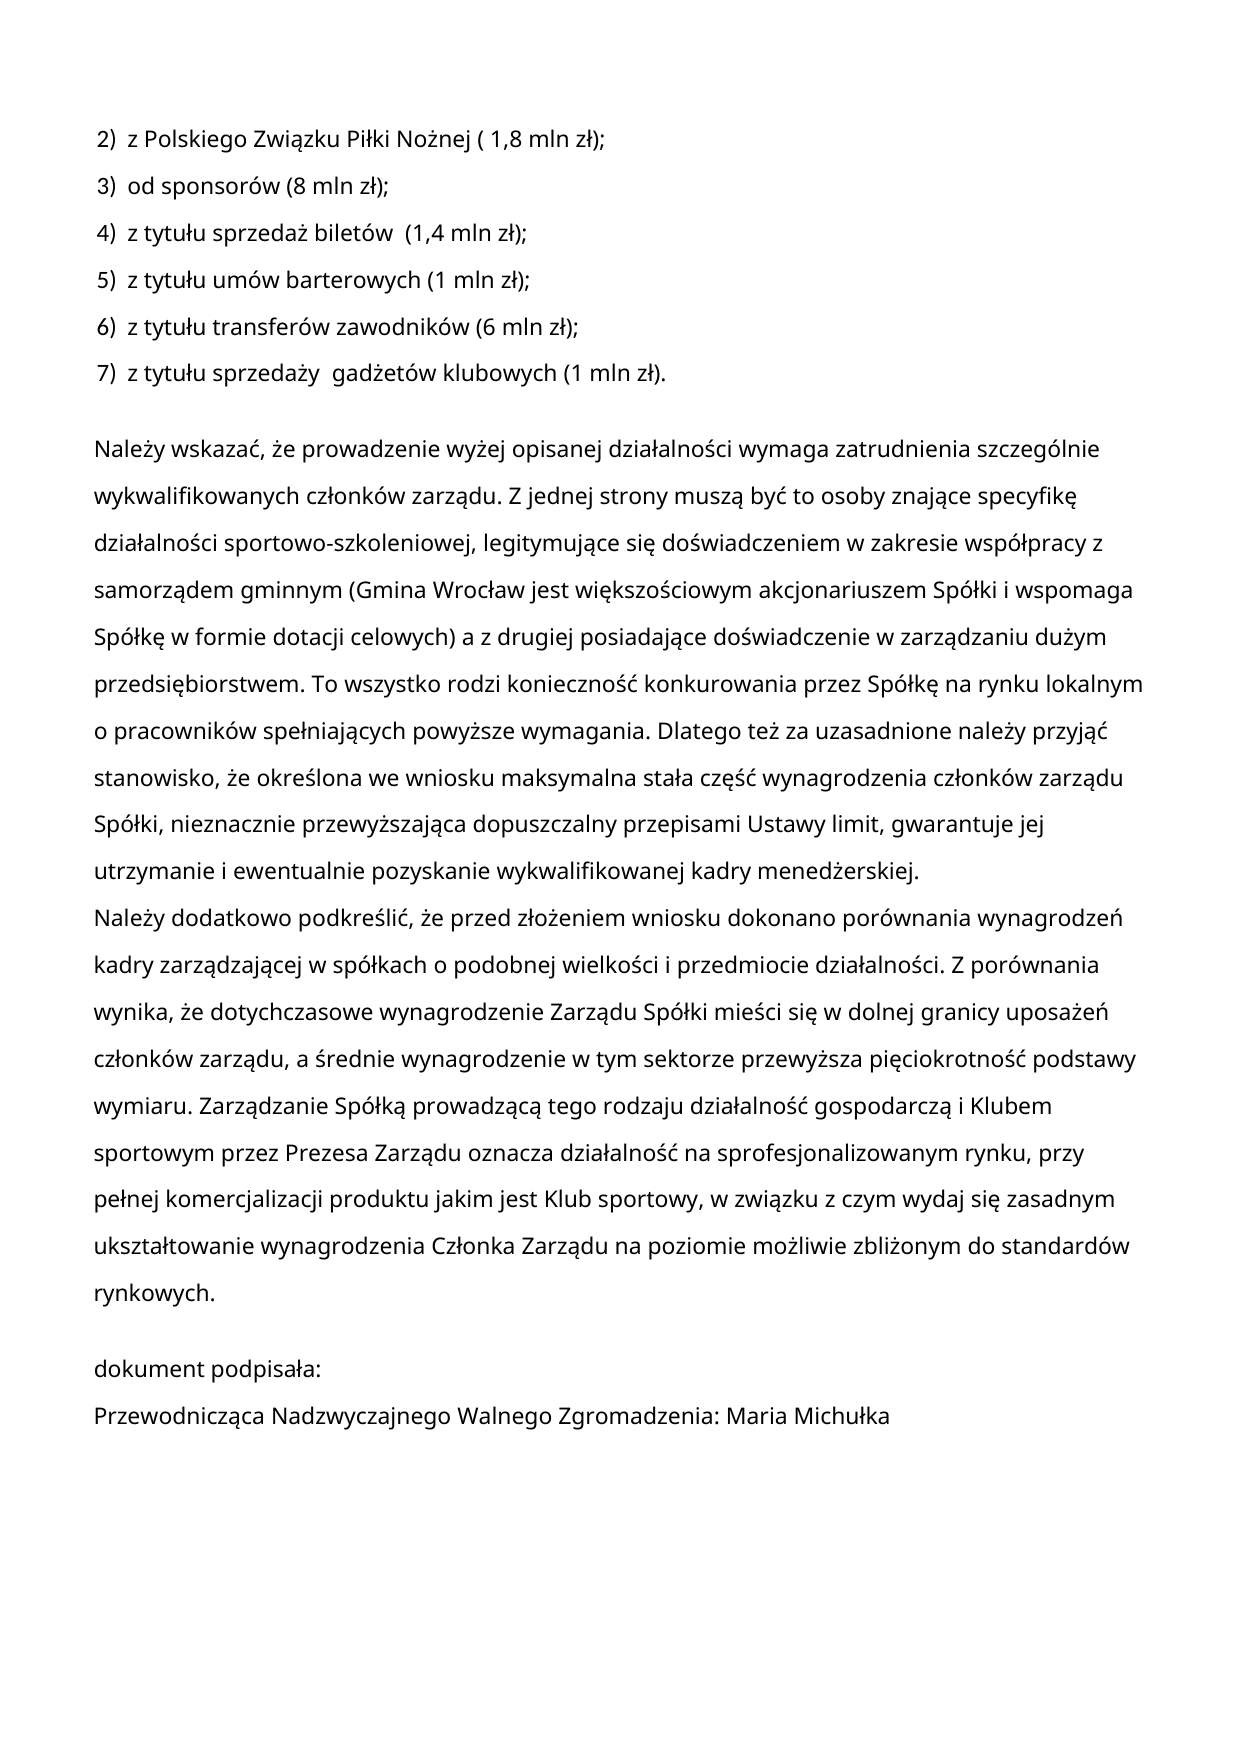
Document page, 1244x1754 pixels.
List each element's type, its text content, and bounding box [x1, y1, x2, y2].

list z tytułu sprzedaży gadżetów klubowych (1 mln zł). [93, 357, 1145, 388]
text dokument podpisała: [93, 1353, 1144, 1384]
text Przewodnicząca Nadzwyczajnego Walnego Zgromadzenia: Maria Michułka [93, 1400, 1145, 1431]
list od sponsorów (8 mln zł); [93, 170, 1145, 201]
list z tytułu transferów zawodników (6 mln zł); [93, 310, 1145, 342]
list z Polskiego Związku Piłki Nożnej ( 1,8 mln zł); [93, 123, 1145, 154]
list z tytułu umów barterowych (1 mln zł); [93, 263, 1145, 295]
text Należy dodatkowo podkreślić, że przed złożeniem wniosku dokonano porównania wynagrodzeń kadry zarządzającej w spółkach o podobnej wielkości i przedmiocie działalności. Z porównania wynika, że dotychczasowe wynagrodzenie Zarządu Spółki mieści się w dolnej granicy uposażeń członków zarządu, a średnie wynagrodzenie w tym sektorze przewyższa pięciokrotność podstawy wymiaru. Zarządzanie Spółką prowadzącą tego rodzaju działalność gospodarczą i Klubem sportowym przez Prezesa Zarządu oznacza działalność na sprofesjonalizowanym rynku, przy pełnej komercjalizacji produktu jakim jest Klub sportowy, w związku z czym wydaj się zasadnym ukształtowanie wynagrodzenia Członka Zarządu na poziomie możliwie zbliżonym do standardów rynkowych. [93, 902, 1145, 1308]
text Należy wskazać, że prowadzenie wyżej opisanej działalności wymaga zatrudnienia szczególnie wykwalifikowanych członków zarządu. Z jednej strony muszą być to osoby znające specyfikę działalności sportowo-szkoleniowej, legitymujące się doświadczeniem w zakresie współpracy z samorządem gminnym (Gmina Wrocław jest większościowym akcjonariuszem Spółki i wspomaga Spółkę w formie dotacji celowych) a z drugiej posiadające doświadczenie w zarządzaniu dużym przedsiębiorstwem. To wszystko rodzi konieczność konkurowania przez Spółkę na rynku lokalnym o pracowników spełniających powyższe wymagania. Dlatego też za uzasadnione należy przyjąć stanowisko, że określona we wniosku maksymalna stała część wynagrodzenia członków zarządu Spółki, nieznacznie przewyższająca dopuszczalny przepisami Ustawy limit, gwarantuje jej utrzymanie i ewentualnie pozyskanie wykwalifikowanej kadry menedżerskiej. [93, 433, 1144, 886]
list z tytułu sprzedaż biletów (1,4 mln zł); [93, 217, 1145, 248]
